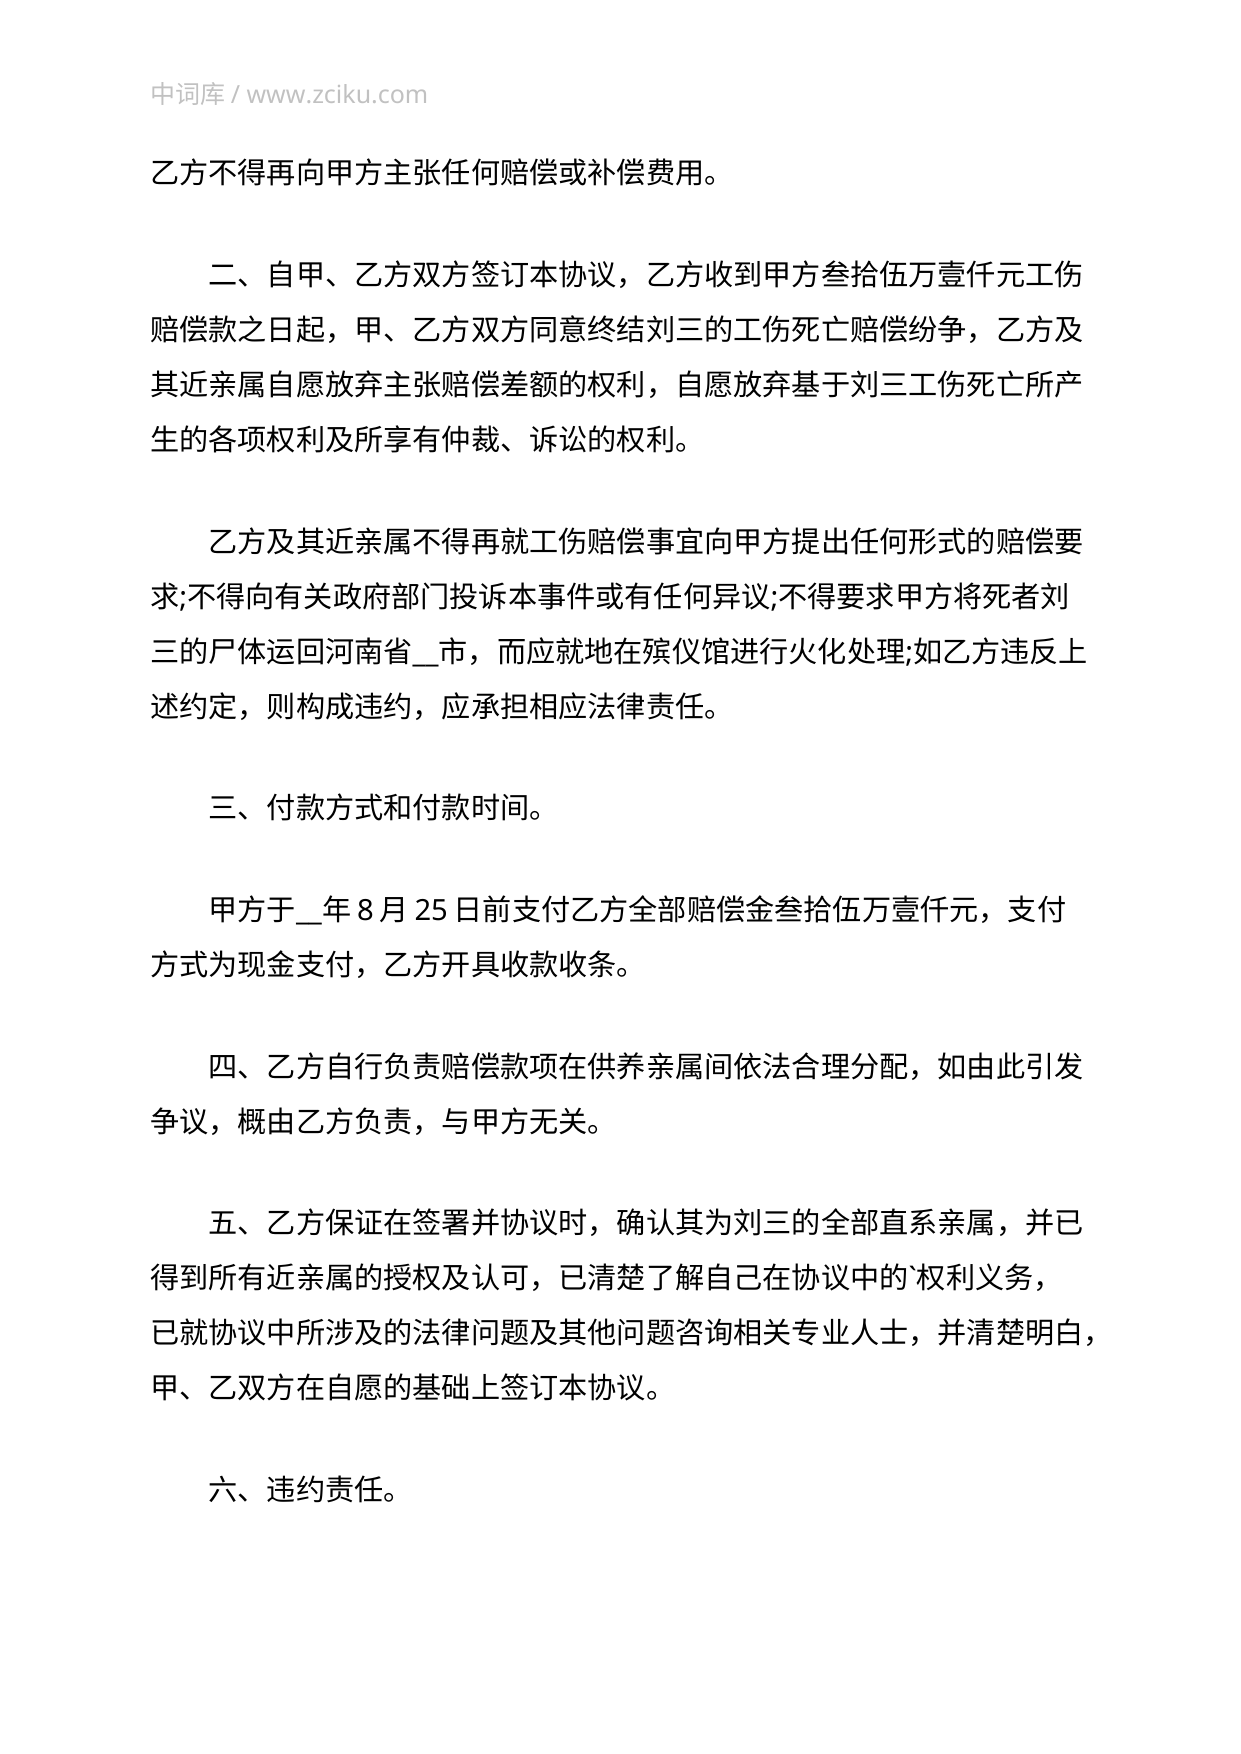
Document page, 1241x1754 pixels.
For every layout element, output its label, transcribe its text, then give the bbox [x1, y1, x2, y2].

text 二、自甲、乙方双方签订本协议，乙方收到甲方叁拾伍万壹仟元工伤赔偿款之日起，甲、乙方双方同意终结刘三的工伤死亡赔偿纷争，乙方及其近亲属自愿放弃主张赔偿差额的权利，自愿放弃基于刘三工伤死亡所产生的各项权利及所享有仲裁、诉讼的权利。 [150, 252, 1090, 459]
text 甲方于__年8月25日前支付乙方全部赔偿金叁拾伍万壹仟元，支付方式为现金支付，乙方开具收款收条。 [150, 887, 1090, 984]
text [150, 150, 1090, 192]
text 四、乙方自行负责赔偿款项在供养亲属间依法合理分配，如由此引发争议，概由乙方负责，与甲方无关。 [150, 1043, 1090, 1141]
text 六、违约责任。 [150, 1467, 1090, 1509]
text 五、乙方保证在签署并协议时，确认其为刘三的全部直系亲属，并已得到所有近亲属的授权及认可，已清楚了解自己在协议中的`权利义务，已就协议中所涉及的法律问题及其他问题咨询相关专业人士，并清楚明白，甲、乙双方在自愿的基础上签订本协议。 [150, 1200, 1090, 1407]
text 乙方及其近亲属不得再就工伤赔偿事宜向甲方提出任何形式的赔偿要求;不得向有关政府部门投诉本事件或有任何异议;不得要求甲方将死者刘三的尸体运回河南省__市，而应就地在殡仪馆进行火化处理;如乙方违反上述约定，则构成违约，应承担相应法律责任。 [150, 518, 1090, 725]
text 三、付款方式和付款时间。 [150, 785, 1090, 827]
